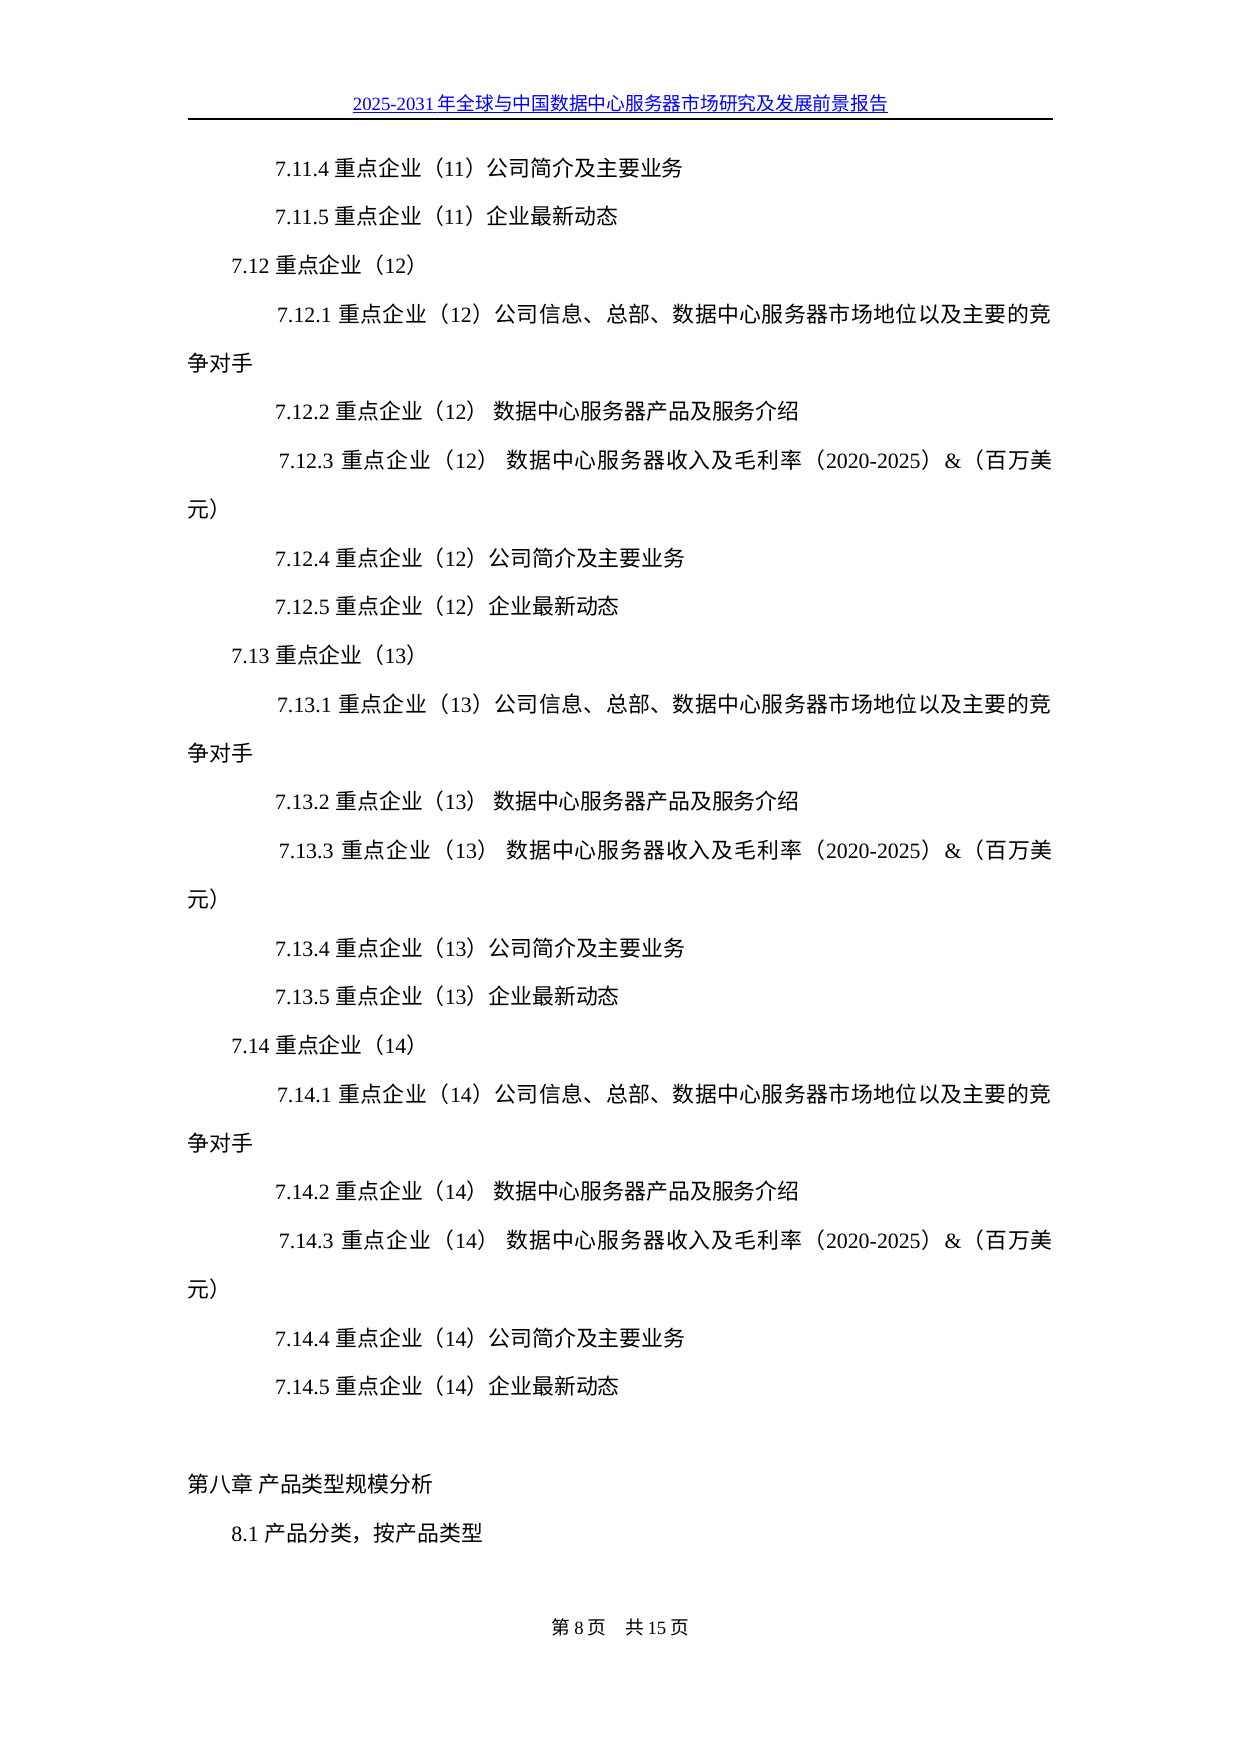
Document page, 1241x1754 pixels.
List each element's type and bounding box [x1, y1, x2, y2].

text [187, 150, 1053, 1548]
